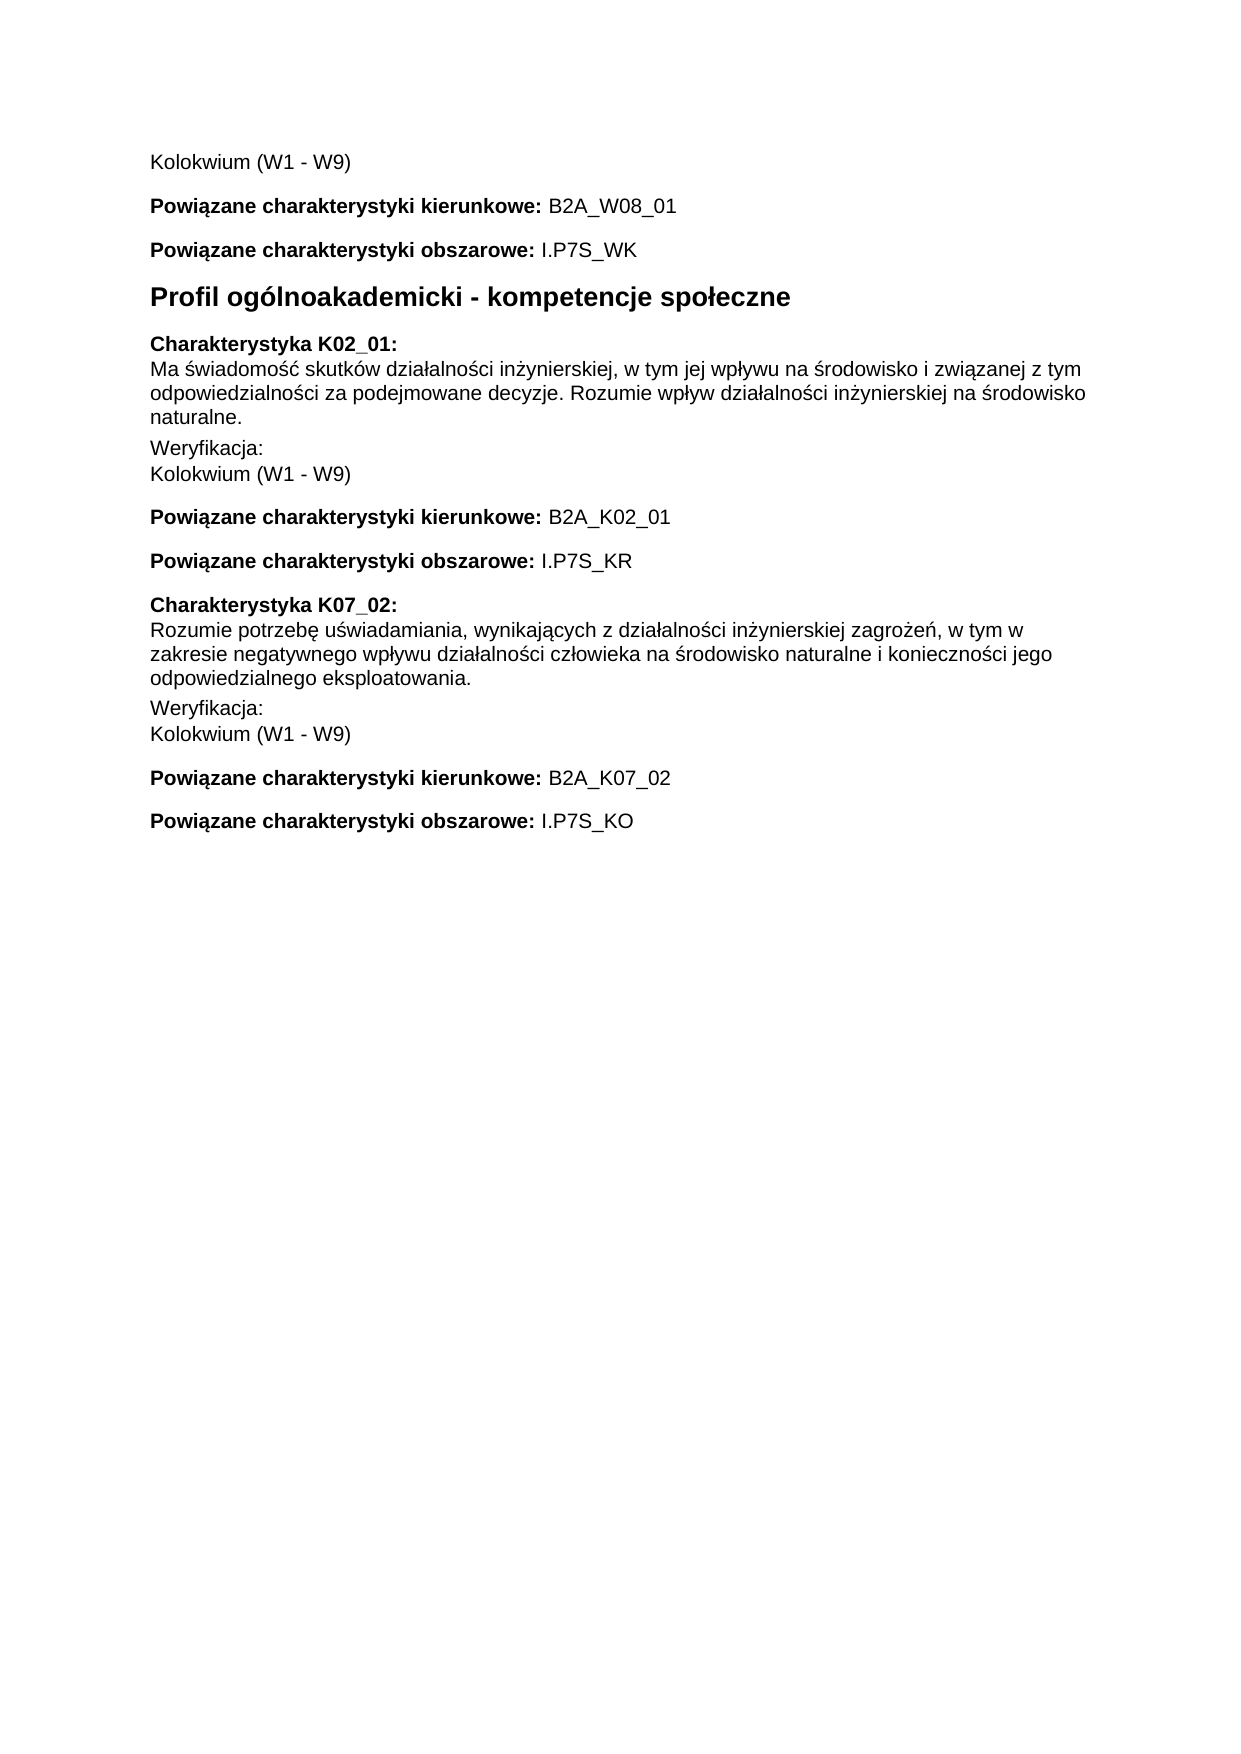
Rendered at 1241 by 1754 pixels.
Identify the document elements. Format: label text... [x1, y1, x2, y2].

text Powiązane charakterystyki obszarowe: I.P7S_WK [150, 237, 1090, 261]
text Ma świadomość skutków działalności inżynierskiej, w tym jej wpływu na środowisko i związanej z tym odpowiedzialności za podejmowane decyzje. Rozumie wpływ działalności inżynierskiej na środowisko naturalne. [150, 357, 1090, 429]
text Kolokwium (W1 - W9) [150, 722, 1090, 746]
text Kolokwium (W1 - W9) [150, 461, 1090, 485]
text Weryfikacja: [150, 435, 1090, 459]
text Weryfikacja: [150, 696, 1090, 720]
text Powiązane charakterystyki kierunkowe: B2A_K02_01 [150, 505, 1090, 529]
text Charakterystyka K02_01: [150, 332, 1090, 356]
subtitle Profil ogólnoakademicki - kompetencje społeczne [150, 281, 1090, 312]
text Powiązane charakterystyki obszarowe: I.P7S_KO [150, 809, 1090, 833]
text Rozumie potrzebę uświadamiania, wynikających z działalności inżynierskiej zagrożeń, w tym w zakresie negatywnego wpływu działalności człowieka na środowisko naturalne i konieczności jego odpowiedzialnego eksploatowania. [150, 618, 1090, 689]
text Powiązane charakterystyki obszarowe: I.P7S_KR [150, 549, 1090, 573]
text Powiązane charakterystyki kierunkowe: B2A_W08_01 [150, 194, 1090, 218]
text Powiązane charakterystyki kierunkowe: B2A_K07_02 [150, 766, 1090, 789]
text Kolokwium (W1 - W9) [150, 150, 1090, 174]
text Charakterystyka K07_02: [150, 593, 1090, 617]
